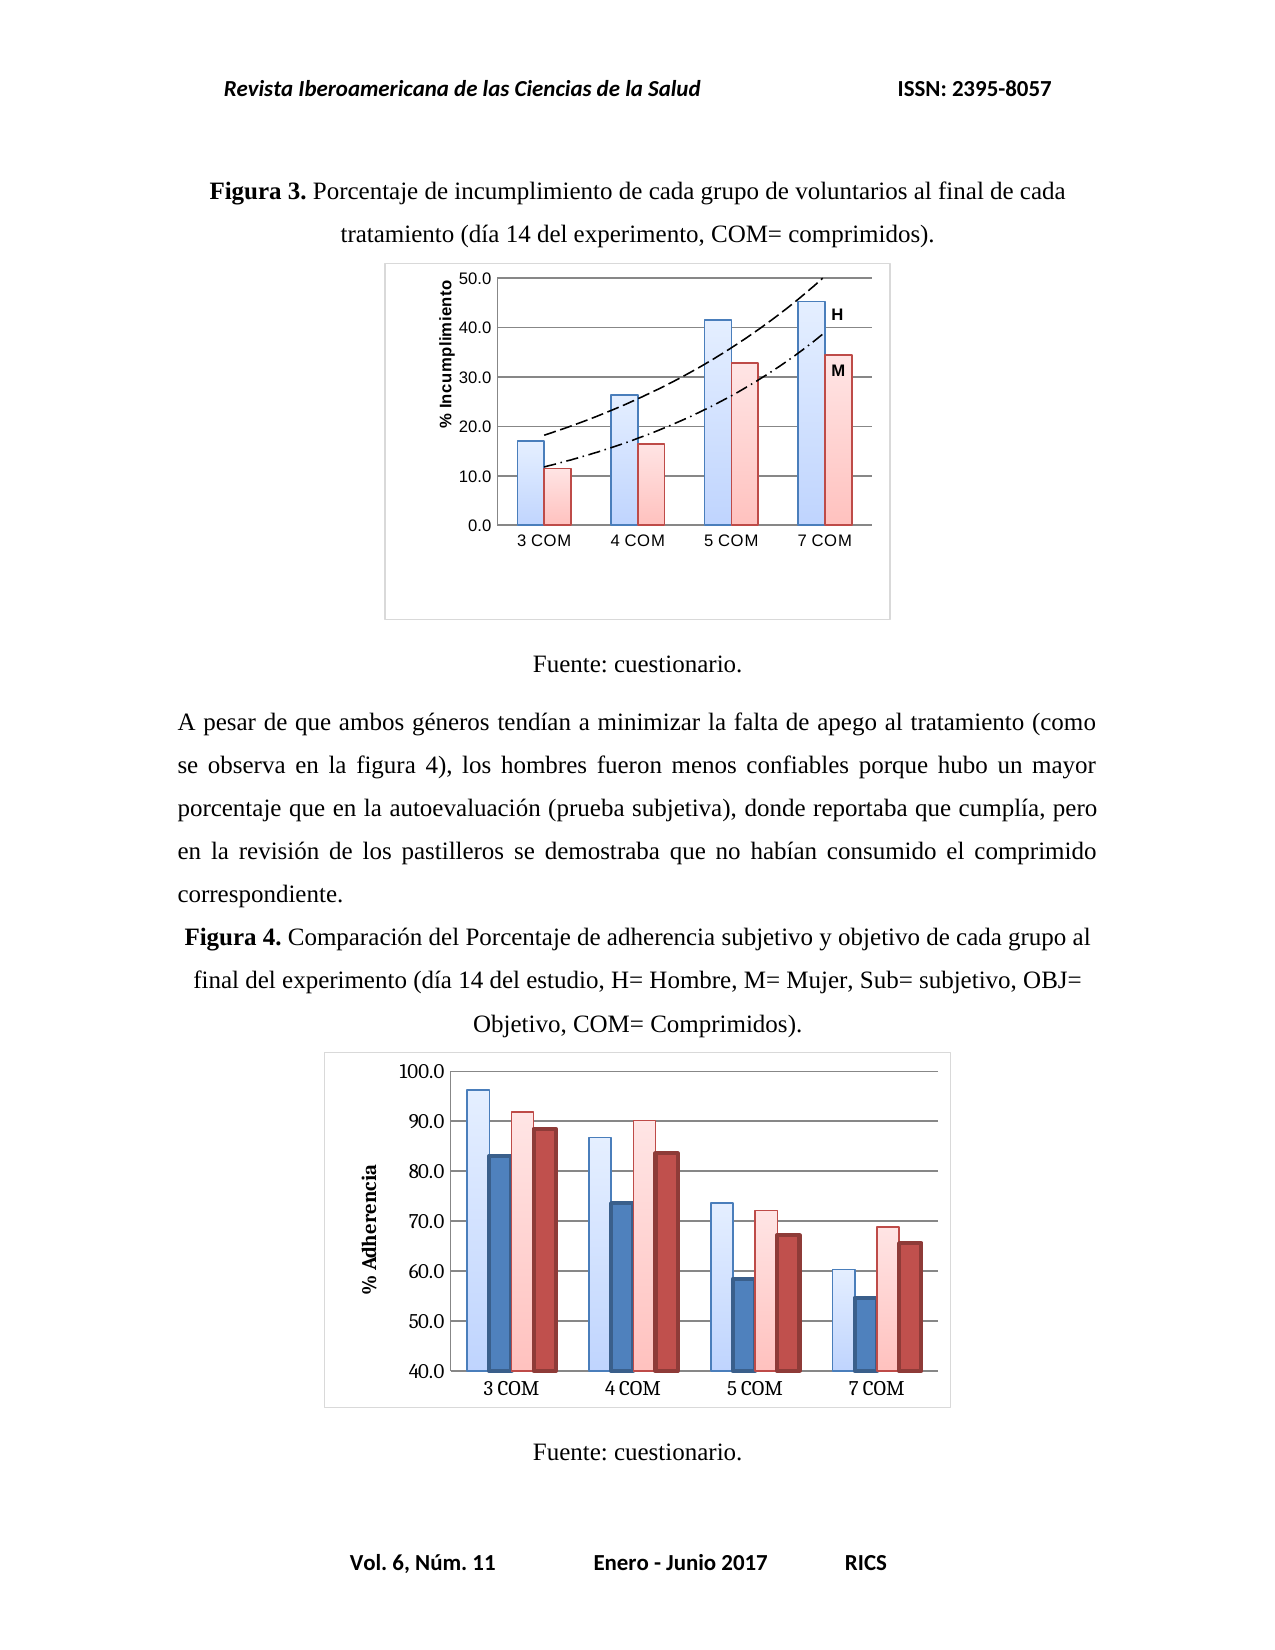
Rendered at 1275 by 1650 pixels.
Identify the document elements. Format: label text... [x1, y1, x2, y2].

text Fuente: cuestionario. [177, 1437, 1098, 1466]
text Figura 3. Porcentaje de incumplimiento de cada grupo de voluntarios al final de cada tratamiento (día 14 del experimento, COM= comprimidos). [177, 176, 1098, 248]
text A pesar de que ambos géneros tendían a minimizar la falta de apego al tratamiento (como se observa en la figura 4), los hombres fueron menos confiables porque hubo un mayor porcentaje que en la autoevaluación (prueba subjetiva), donde reportaba que cumplía, pero en la revisión de los pastilleros se demostraba que no habían consumido el comprimido correspondiente. [177, 707, 1098, 908]
text Fuente: cuestionario. [177, 649, 1098, 678]
text Figura 4. Comparación del Porcentaje de adherencia subjetivo y objetivo de cada grupo al final del experimento (día 14 del estudio, H= Hombre, M= Mujer, Sub= subjetivo, OBJ= Objetivo, COM= Comprimidos). [177, 922, 1098, 1037]
